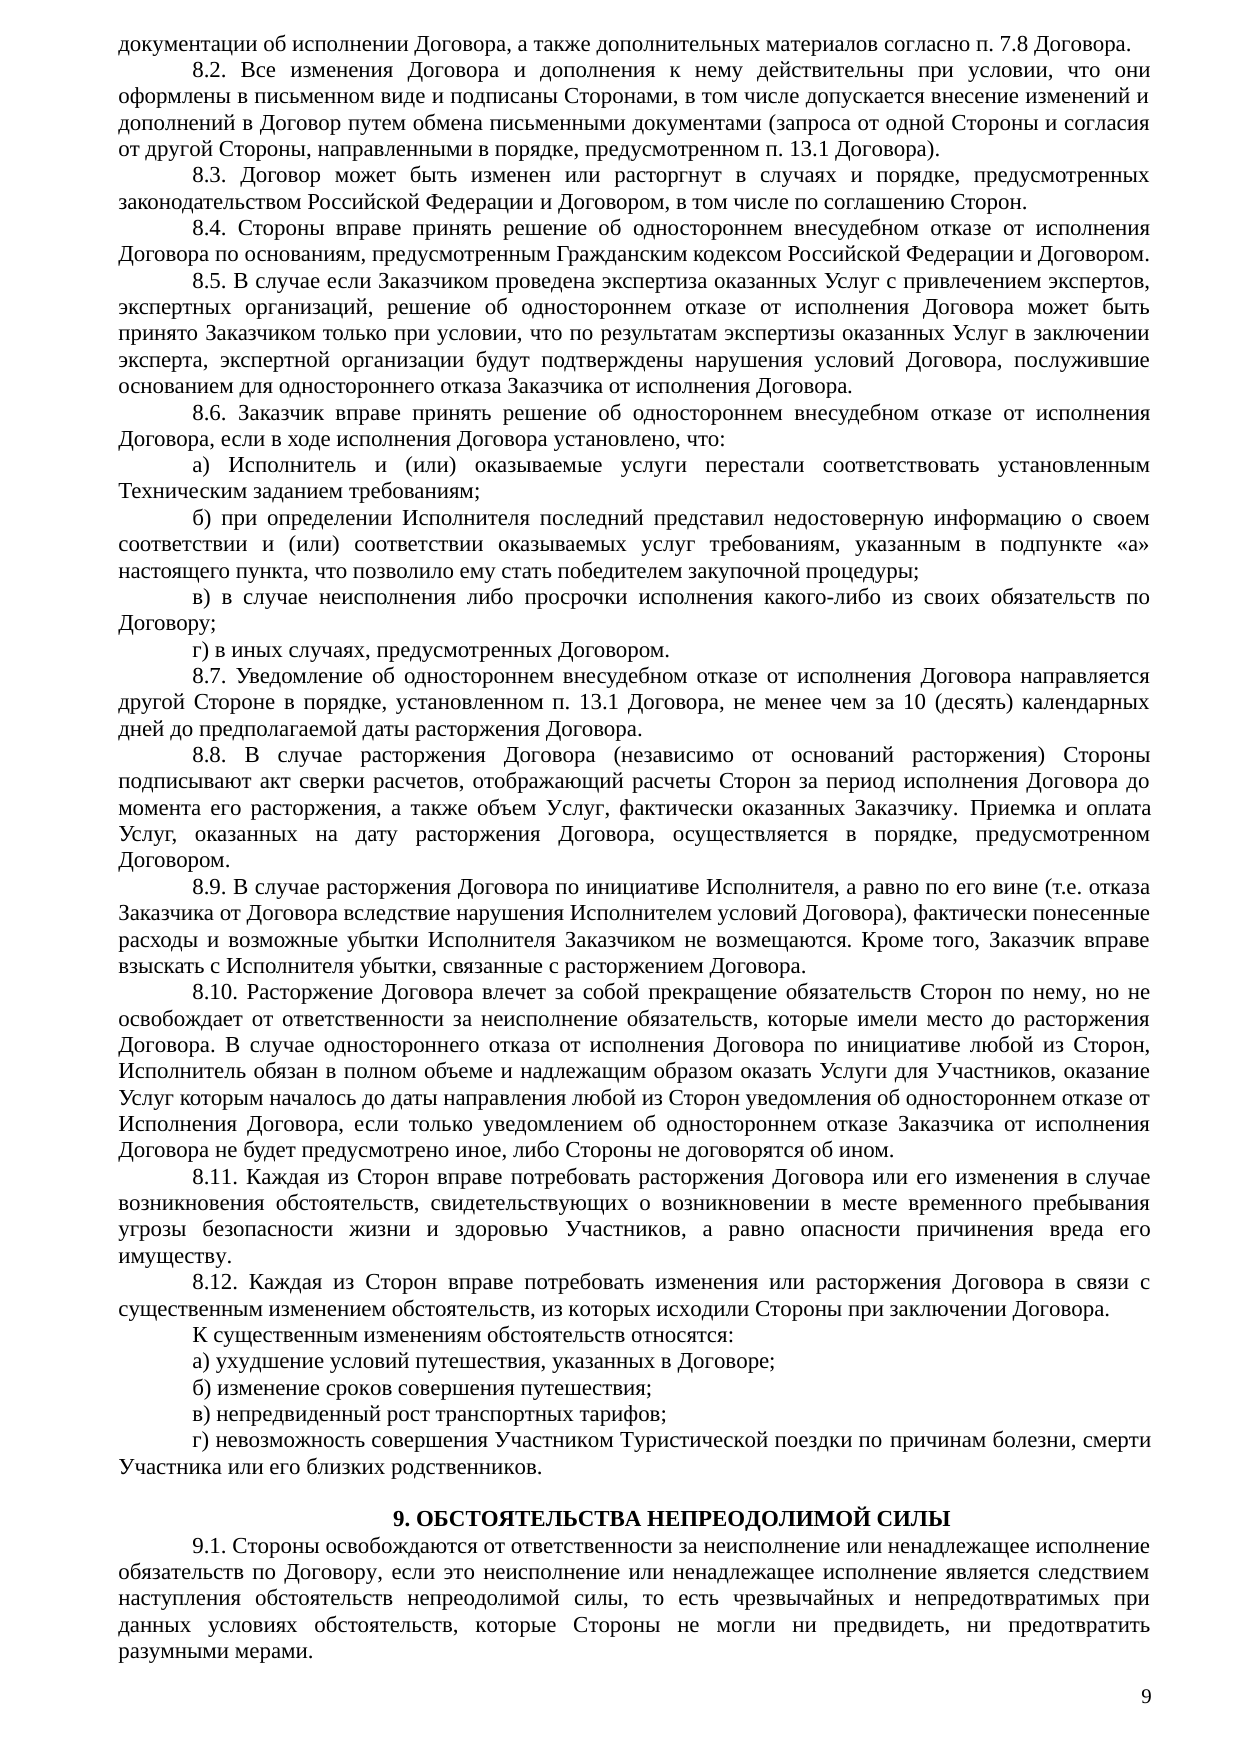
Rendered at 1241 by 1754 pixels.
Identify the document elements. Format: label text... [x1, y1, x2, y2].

text 9.1. Стороны освобождаются от ответственности за неисполнение или ненадлежащее исполнение обязательств по Договору, если это неисполнение или ненадлежащее исполнение является следствием наступления обстоятельств непреодолимой силы, то есть чрезвычайных и непредотвратимых при данных условиях обстоятельств, которые Стороны не могли ни предвидеть, ни предотвратить разумными мерами. [118, 1532, 1152, 1663]
text 8.10. Расторжение Договора влечет за собой прекращение обязательств Сторон по нему, но не освобождает от ответственности за неисполнение обязательств, которые имели место до расторжения Договора. В случае одностороннего отказа от исполнения Договора по инициативе любой из Сторон, Исполнитель обязан в полном объеме и надлежащим образом оказать Услуги для Участников, оказание Услуг которым началось до даты направления любой из Сторон уведомления об одностороннем отказе от Исполнения Договора, если только уведомлением об одностороннем отказе Заказчика от исполнения Договора не будет предусмотрено иное, либо Стороны не договорятся об ином. [118, 978, 1152, 1163]
text 8.11. Каждая из Сторон вправе потребовать расторжения Договора или его изменения в случае возникновения обстоятельств, свидетельствующих о возникновении в месте временного пребывания угрозы безопасности жизни и здоровью Участников, а равно опасности причинения вреда его имуществу. [118, 1163, 1152, 1268]
text 8.7. Уведомление об одностороннем внесудебном отказе от исполнения Договора направляется другой Стороне в порядке, установленном п. 13.1 Договора, не менее чем за 10 (десять) календарных дней до предполагаемой даты расторжения Договора. [118, 662, 1152, 741]
text 8.4. Стороны вправе принять решение об одностороннем внесудебном отказе от исполнения Договора по основаниям, предусмотренным Гражданским кодексом Российской Федерации и Договором. [118, 214, 1152, 267]
text в) в случае неисполнения либо просрочки исполнения какого-либо из своих обязательств по Договору; [118, 583, 1152, 636]
text К существенным изменениям обстоятельств относятся: [118, 1321, 1152, 1347]
text 8.12. Каждая из Сторон вправе потребовать изменения или расторжения Договора в связи с существенным изменением обстоятельств, из которых исходили Стороны при заключении Договора. [118, 1268, 1152, 1321]
text 8.6. Заказчик вправе принять решение об одностороннем внесудебном отказе от исполнения Договора, если в ходе исполнения Договора установлено, что: [118, 398, 1152, 451]
text 8.3. Договор может быть изменен или расторгнут в случаях и порядке, предусмотренных законодательством Российской Федерации и Договором, в том числе по соглашению Сторон. [118, 161, 1152, 214]
text г) в иных случаях, предусмотренных Договором. [118, 636, 1152, 662]
text в) непредвиденный рост транспортных тарифов; [118, 1400, 1152, 1426]
text 8.9. В случае расторжения Договора по инициативе Исполнителя, а равно по его вине (т.е. отказа Заказчика от Договора вследствие нарушения Исполнителем условий Договора), фактически понесенные расходы и возможные убытки Исполнителя Заказчиком не возмещаются. Кроме того, Заказчик вправе взыскать с Исполнителя убытки, связанные с расторжением Договора. [118, 873, 1152, 978]
text 8.5. В случае если Заказчиком проведена экспертиза оказанных Услуг с привлечением экспертов, экспертных организаций, решение об одностороннем отказе от исполнения Договора может быть принято Заказчиком только при условии, что по результатам экспертизы оказанных Услуг в заключении эксперта, экспертной организации будут подтверждены нарушения условий Договора, послужившие основанием для одностороннего отказа Заказчика от исполнения Договора. [118, 267, 1152, 398]
text 8.8. В случае расторжения Договора (независимо от оснований расторжения) Стороны подписывают акт сверки расчетов, отображающий расчеты Сторон за период исполнения Договора до момента его расторжения, а также объем Услуг, фактически оказанных Заказчику. Приемка и оплата Услуг, оказанных на дату расторжения Договора, осуществляется в порядке, предусмотренном Договором. [118, 741, 1152, 873]
text 8.2. Все изменения Договора и дополнения к нему действительны при условии, что они оформлены в письменном виде и подписаны Сторонами, в том числе допускается внесение изменений и дополнений в Договор путем обмена письменными документами (запроса от одной Стороны и согласия от другой Стороны, направленными в порядке, предусмотренном п. 13.1 Договора). [118, 56, 1152, 161]
text г) невозможность совершения Участником Туристической поездки по причинам болезни, смерти Участника или его близких родственников. [118, 1426, 1152, 1479]
text б) изменение сроков совершения путешествия; [118, 1374, 1152, 1400]
text 9. ОБСТОЯТЕЛЬСТВА НЕПРЕОДОЛИМОЙ СИЛЫ [118, 1505, 1152, 1532]
text а) Исполнитель и (или) оказываемые услуги перестали соответствовать установленным Техническим заданием требованиям; [118, 451, 1152, 504]
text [118, 29, 1152, 56]
text а) ухудшение условий путешествия, указанных в Договоре; [118, 1347, 1152, 1374]
text б) при определении Исполнителя последний представил недостоверную информацию о своем соответствии и (или) соответствии оказываемых услуг требованиям, указанным в подпункте «а» настоящего пункта, что позволило ему стать победителем закупочной процедуры; [118, 504, 1152, 583]
